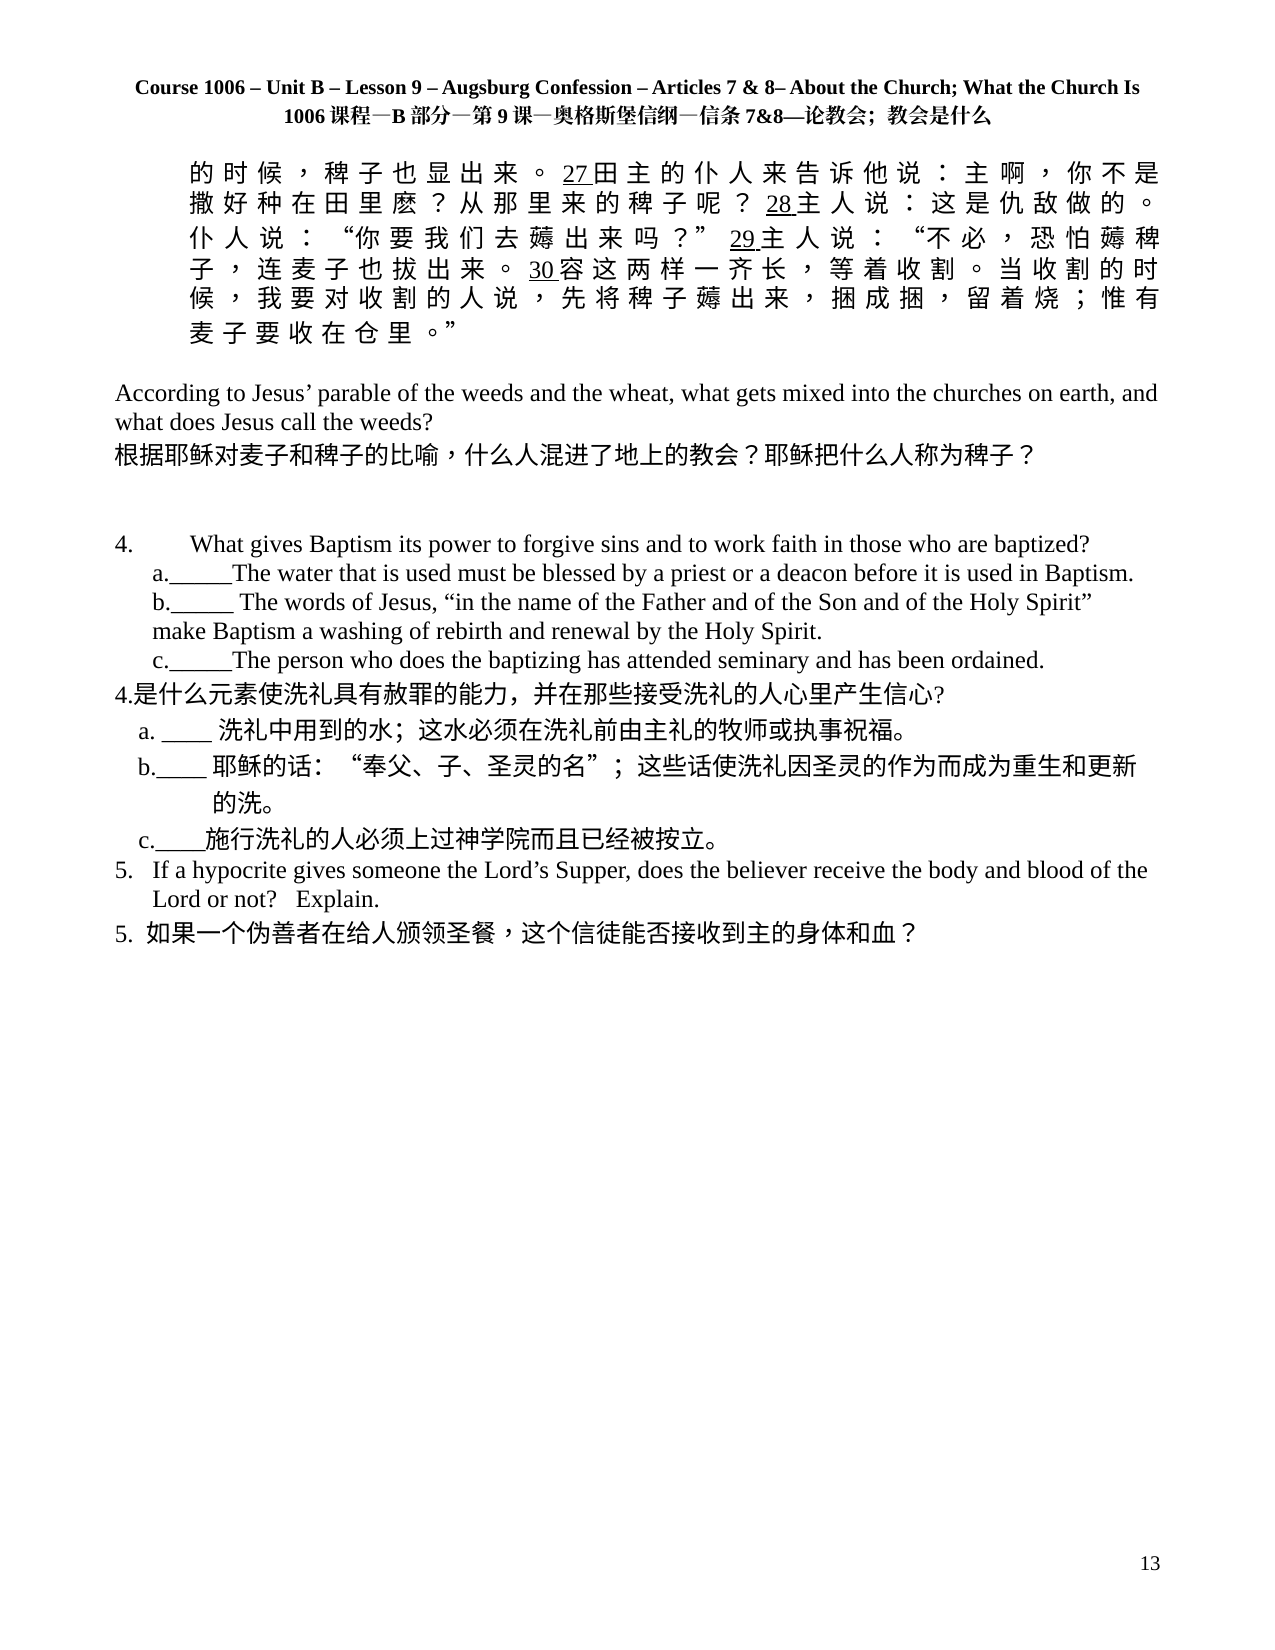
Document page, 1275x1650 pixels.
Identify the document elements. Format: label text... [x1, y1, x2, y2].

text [189, 153, 1160, 349]
text b.____ 耶稣的话：“奉父、子、圣灵的名”；这些话使洗礼因圣灵的作为而成为重生和更新的洗。 [138, 747, 1160, 819]
text a. ____ 洗礼中用到的水；这水必须在洗礼前由主礼的牧师或执事祝福。 [114, 711, 1160, 747]
text 根据耶稣对麦子和稗子的比喻，什么人混进了地上的教会？耶稣把什么人称为稗子？ [114, 436, 1160, 472]
text According to Jesus’ parable of the weeds and the wheat, what gets mixed into the churches on earth, and what does Jesus call the weeds? [114, 378, 1160, 436]
text 5. If a hypocrite gives someone the Lord’s Supper, does the believer receive the body and blood of the Lord or not? Explain. [114, 856, 1160, 913]
text 4. What gives Baptism its power to forgive sins and to work faith in those who are baptized? [114, 529, 1152, 558]
text b._____ The words of Jesus, “in the name of the Father and of the Son and of the Holy Spirit” make Baptism a washing of rebirth and renewal by the Holy Spirit. [152, 587, 1152, 645]
text a._____The water that is used must be blessed by a priest or a deacon before it is used in Baptism. [152, 558, 1152, 587]
text c._____The person who does the baptizing has attended seminary and has been ordained. [152, 645, 1152, 674]
text 5. 如果一个伪善者在给人颁领圣餐，这个信徒能否接收到主的身体和血？ [114, 913, 1160, 949]
text c.____施行洗礼的人必须上过神学院而且已经被按立。 [114, 819, 1160, 856]
text 4.是什么元素使洗礼具有赦罪的能力，并在那些接受洗礼的人心里产生信心? [114, 674, 1160, 711]
